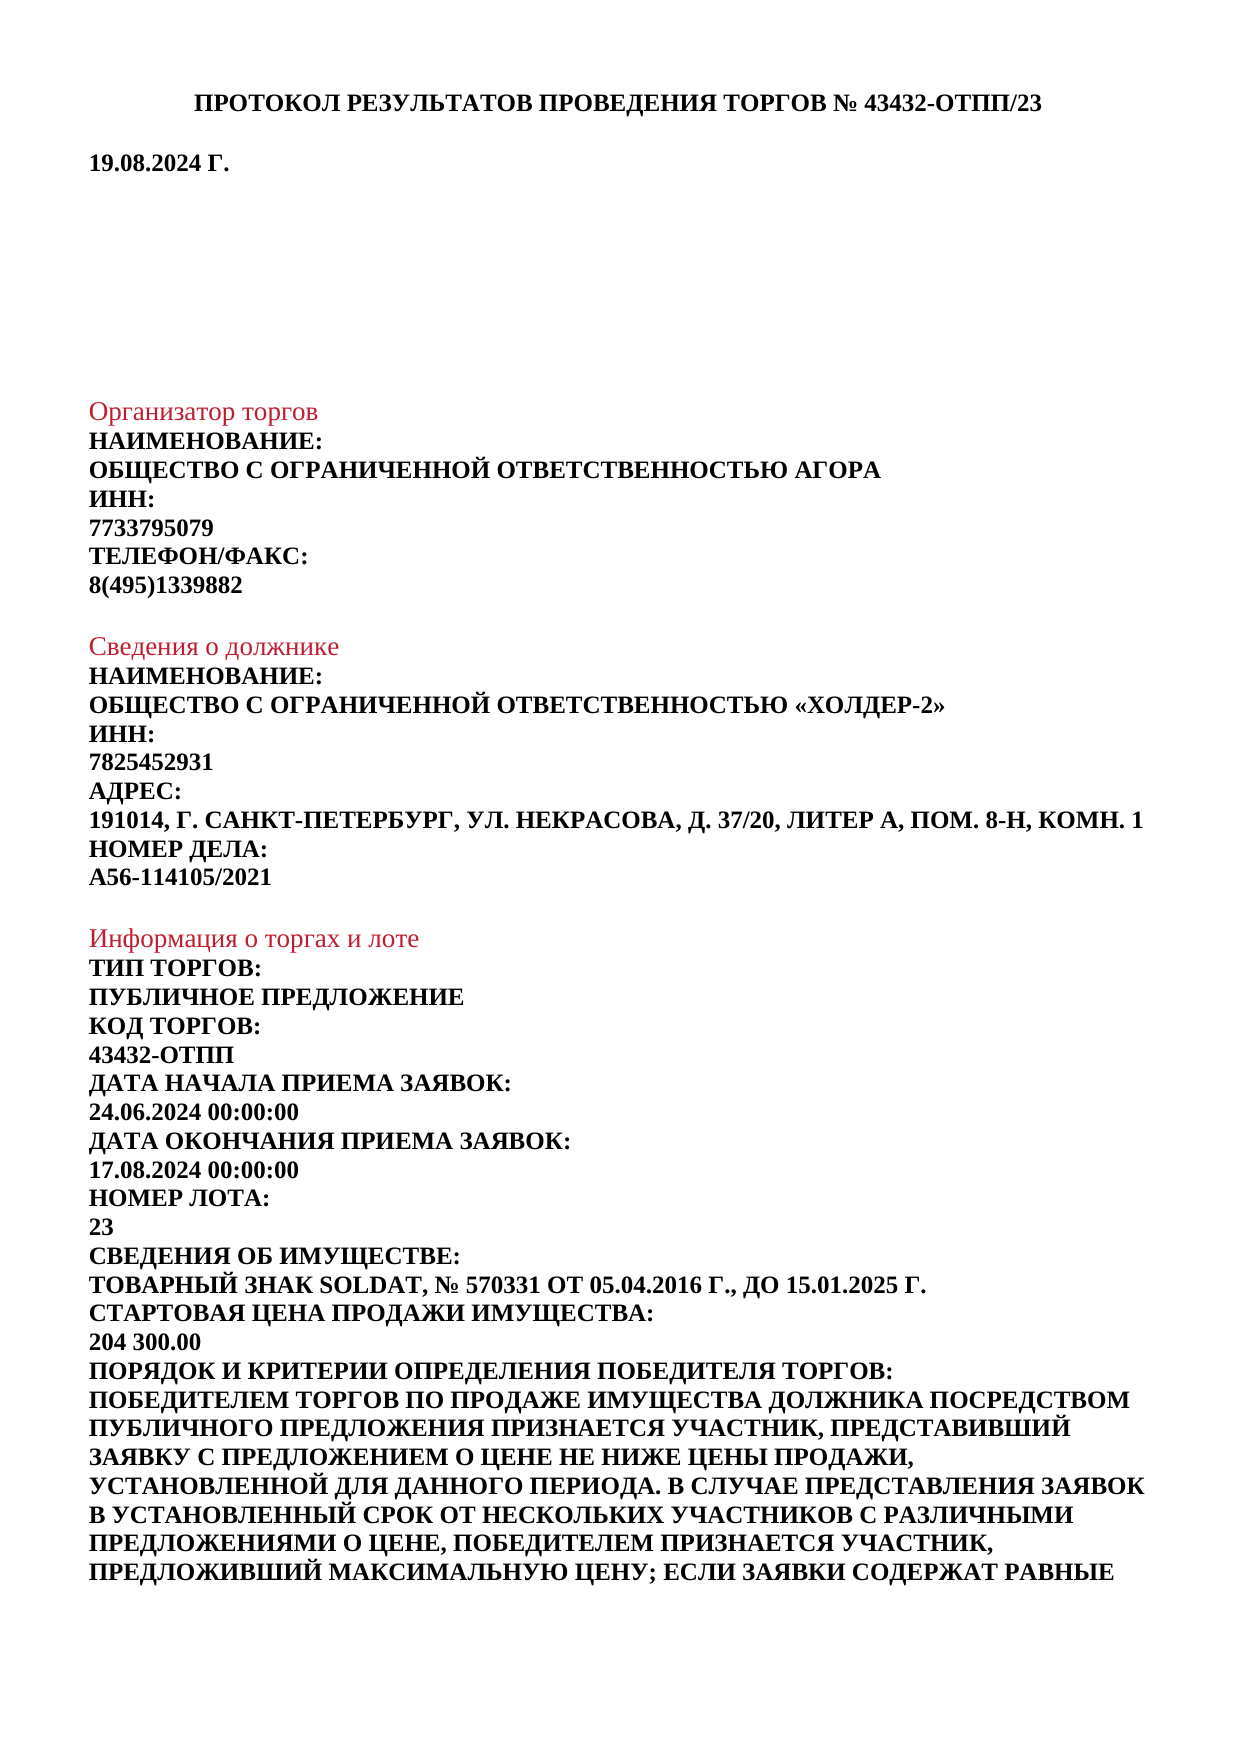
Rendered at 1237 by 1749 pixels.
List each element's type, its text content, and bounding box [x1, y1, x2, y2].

text ПРОТОКОЛ РЕЗУЛЬТАТОВ ПРОВЕДЕНИЯ ТОРГОВ № 43432-ОТПП/23 [88, 88, 1148, 117]
